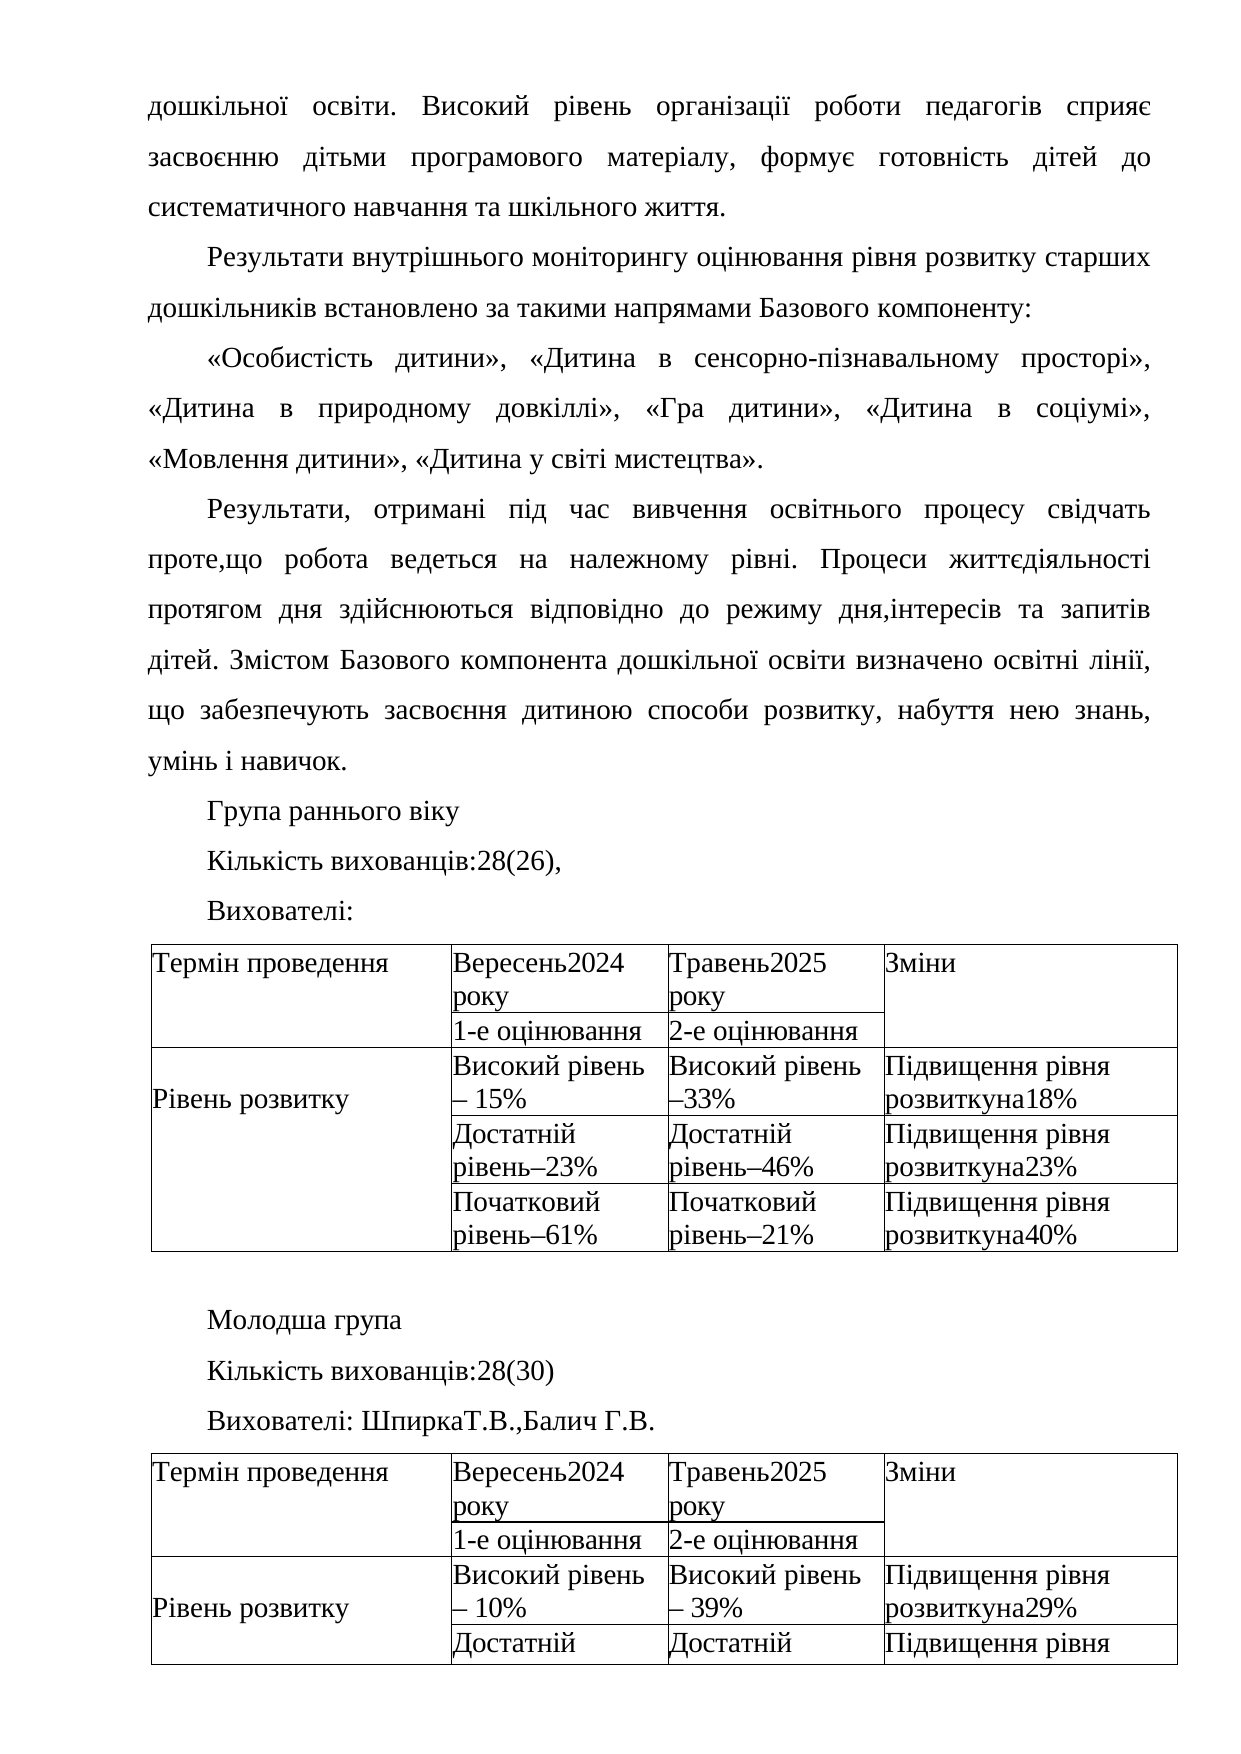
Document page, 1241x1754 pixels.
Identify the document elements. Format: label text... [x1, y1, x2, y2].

table_cell Рівень розвитку [152, 1048, 451, 1251]
text Кількість вихованців:28(26), [148, 843, 1152, 877]
table_cell Достатній рівень–23% [452, 1116, 668, 1183]
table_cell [452, 1625, 668, 1664]
table_cell Високий рівень –33% [669, 1048, 884, 1115]
text Вихователі: ШпиркаТ.В.,Балич Г.В. [148, 1403, 1152, 1436]
table_cell Підвищення рівня розвиткуна29% [885, 1557, 1177, 1624]
table_header Термін проведення [152, 1454, 451, 1556]
table_cell Достатній рівень–46% [669, 1116, 884, 1183]
table_header Травень2025 року [669, 1454, 884, 1521]
table_header Вересень2024 року [452, 1454, 668, 1521]
text Група раннього віку [148, 793, 1152, 826]
table_cell Підвищення рівня розвиткуна18% [885, 1048, 1177, 1115]
table_cell 2-е оцінювання [669, 1013, 884, 1047]
text Кількість вихованців:28(30) [148, 1353, 1152, 1386]
table_cell Рівень розвитку [152, 1557, 451, 1664]
table_cell Початковий рівень–21% [669, 1184, 884, 1251]
table_cell Підвищення рівня розвиткуна23% [885, 1116, 1177, 1183]
table_header Вересень2024 року [452, 945, 668, 1012]
table_cell 1-е оцінювання [452, 1013, 668, 1047]
table_cell Підвищення рівня розвиткуна40% [885, 1184, 1177, 1251]
table_cell Високий рівень – 10% [452, 1557, 668, 1624]
text «Особистість дитини», «Дитина в сенсорно-пізнавальному просторі», «Дитина в природному довкіллі», «Гра дитини», «Дитина в соціумі», «Мовлення дитини», «Дитина у світі мистецтва». [148, 340, 1152, 474]
table_header Травень2025 року [669, 945, 884, 1012]
table_cell Високий рівень – 39% [669, 1557, 884, 1624]
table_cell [669, 1625, 884, 1664]
text Вихователі: [148, 893, 1152, 927]
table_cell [885, 1625, 1177, 1664]
table_cell 1-е оцінювання [452, 1523, 668, 1556]
table_cell Початковий рівень–61% [452, 1184, 668, 1251]
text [148, 88, 1152, 223]
table_header Зміни [885, 945, 1177, 1047]
table_header Термін проведення [152, 945, 451, 1047]
table_cell 2-е оцінювання [669, 1523, 884, 1556]
table_header Зміни [885, 1454, 1177, 1556]
table_cell Високий рівень – 15% [452, 1048, 668, 1115]
text Результати, отримані під час вивчення освітнього процесу свідчать проте,що робота ведеться на належному рівні. Процеси життєдіяльності протягом дня здійснюються відповідно до режиму дня,інтересів та запитів дітей. Змістом Базового компонента дошкільної освіти визначено освітні лінії, що забезпечують засвоєння дитиною способи розвитку, набуття нею знань, умінь і навичок. [148, 491, 1152, 776]
text Результати внутрішнього моніторингу оцінювання рівня розвитку старших дошкільників встановлено за такими напрямами Базового компоненту: [148, 239, 1152, 323]
text Молодша група [148, 1302, 1152, 1336]
